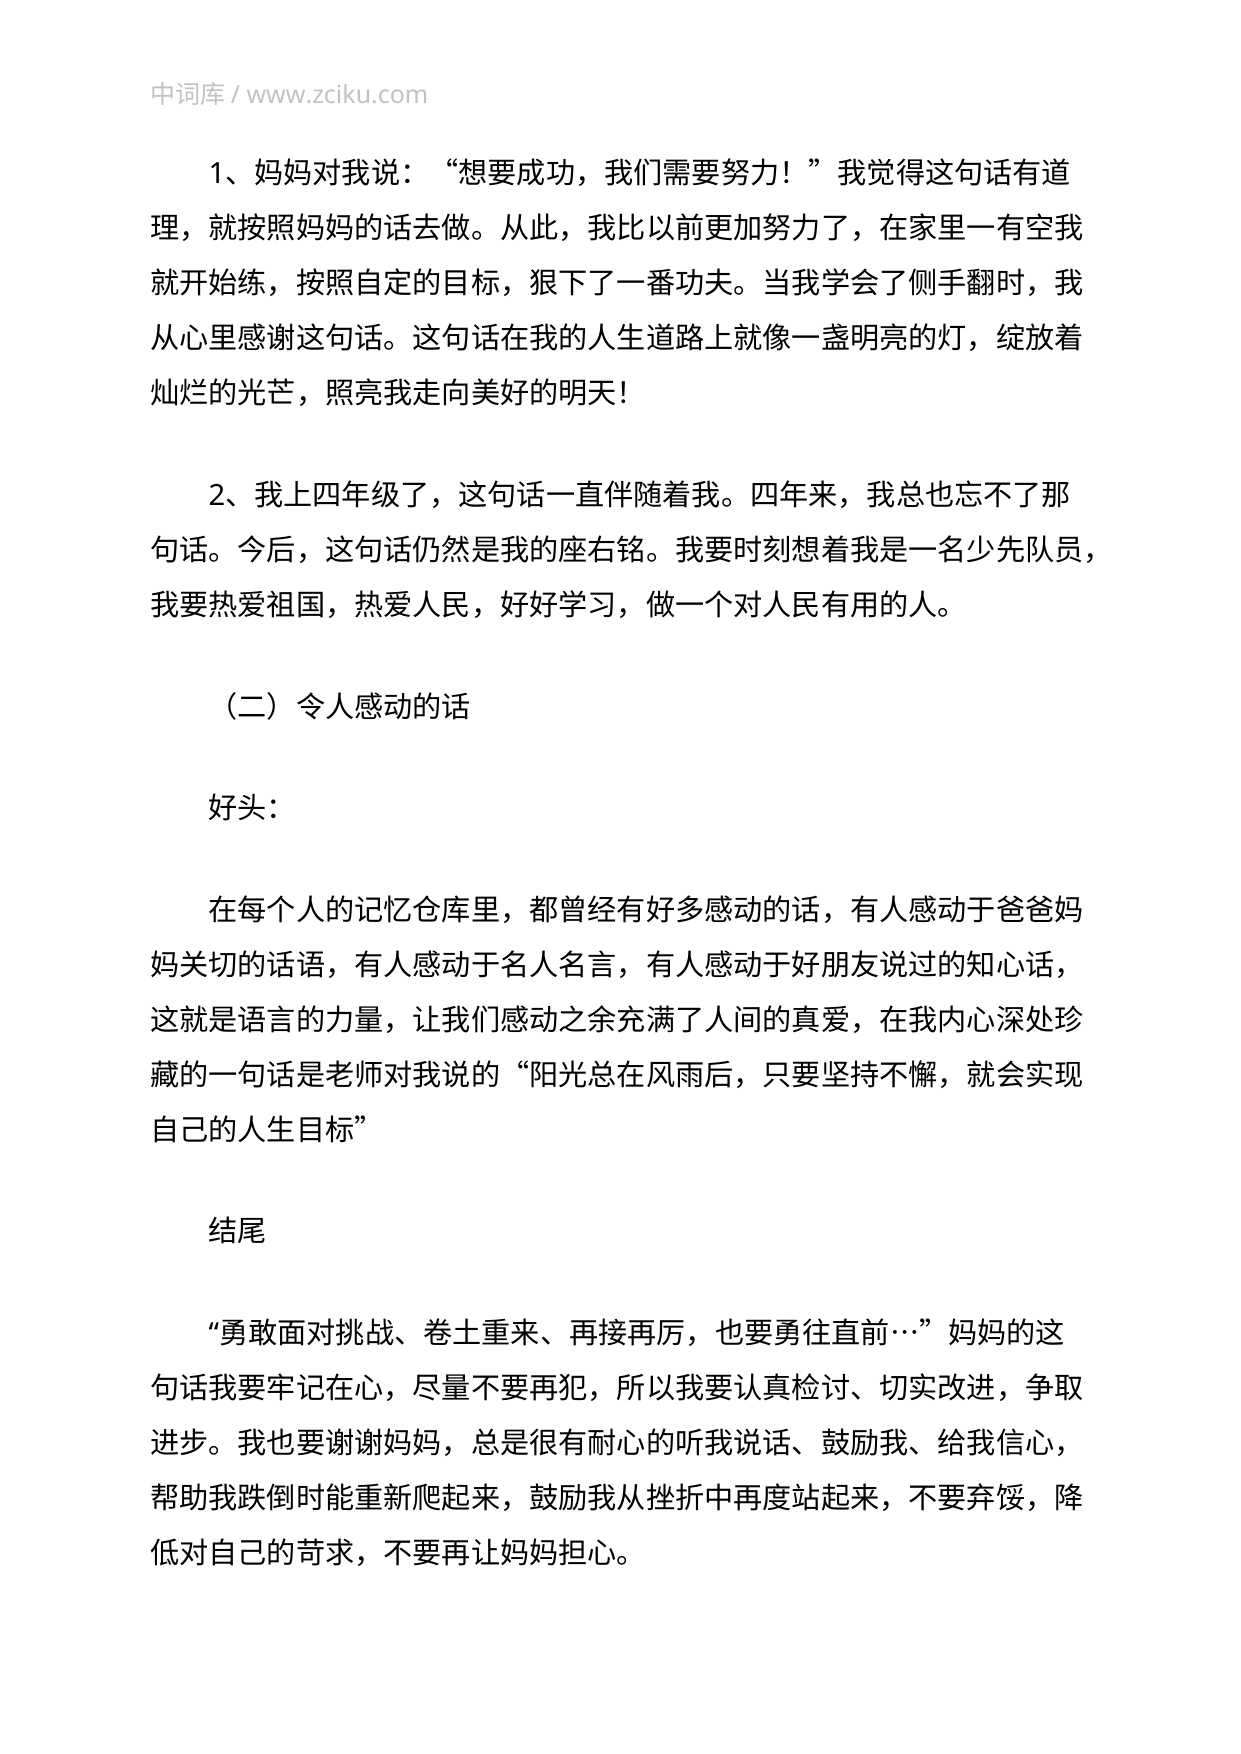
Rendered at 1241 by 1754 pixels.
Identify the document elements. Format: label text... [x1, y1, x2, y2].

text 好头： [150, 785, 1090, 827]
text 结尾 [150, 1208, 1090, 1250]
text 在每个人的记忆仓库里，都曾经有好多感动的话，有人感动于爸爸妈妈关切的话语，有人感动于名人名言，有人感动于好朋友说过的知心话，这就是语言的力量，让我们感动之余充满了人间的真爱，在我内心深处珍藏的一句话是老师对我说的“阳光总在风雨后，只要坚持不懈，就会实现自己的人生目标” [150, 887, 1090, 1148]
text “勇敢面对挑战、卷土重来、再接再厉，也要勇往直前…”妈妈的这句话我要牢记在心，尽量不要再犯，所以我要认真检讨、切实改进，争取进步。我也要谢谢妈妈，总是很有耐心的听我说话、鼓励我、给我信心，帮助我跌倒时能重新爬起来，鼓励我从挫折中再度站起来，不要弃馁，降低对自己的苛求，不要再让妈妈担心。 [150, 1310, 1090, 1572]
text （二）令人感动的话 [150, 683, 1090, 725]
text 2、我上四年级了，这句话一直伴随着我。四年来，我总也忘不了那句话。今后，这句话仍然是我的座右铭。我要时刻想着我是一名少先队员，我要热爱祖国，热爱人民，好好学习，做一个对人民有用的人。 [150, 471, 1090, 624]
text 1、妈妈对我说：“想要成功，我们需要努力！”我觉得这句话有道理，就按照妈妈的话去做。从此，我比以前更加努力了，在家里一有空我就开始练，按照自定的目标，狠下了一番功夫。当我学会了侧手翻时，我从心里感谢这句话。这句话在我的人生道路上就像一盏明亮的灯，绽放着灿烂的光芒，照亮我走向美好的明天！ [150, 150, 1090, 412]
